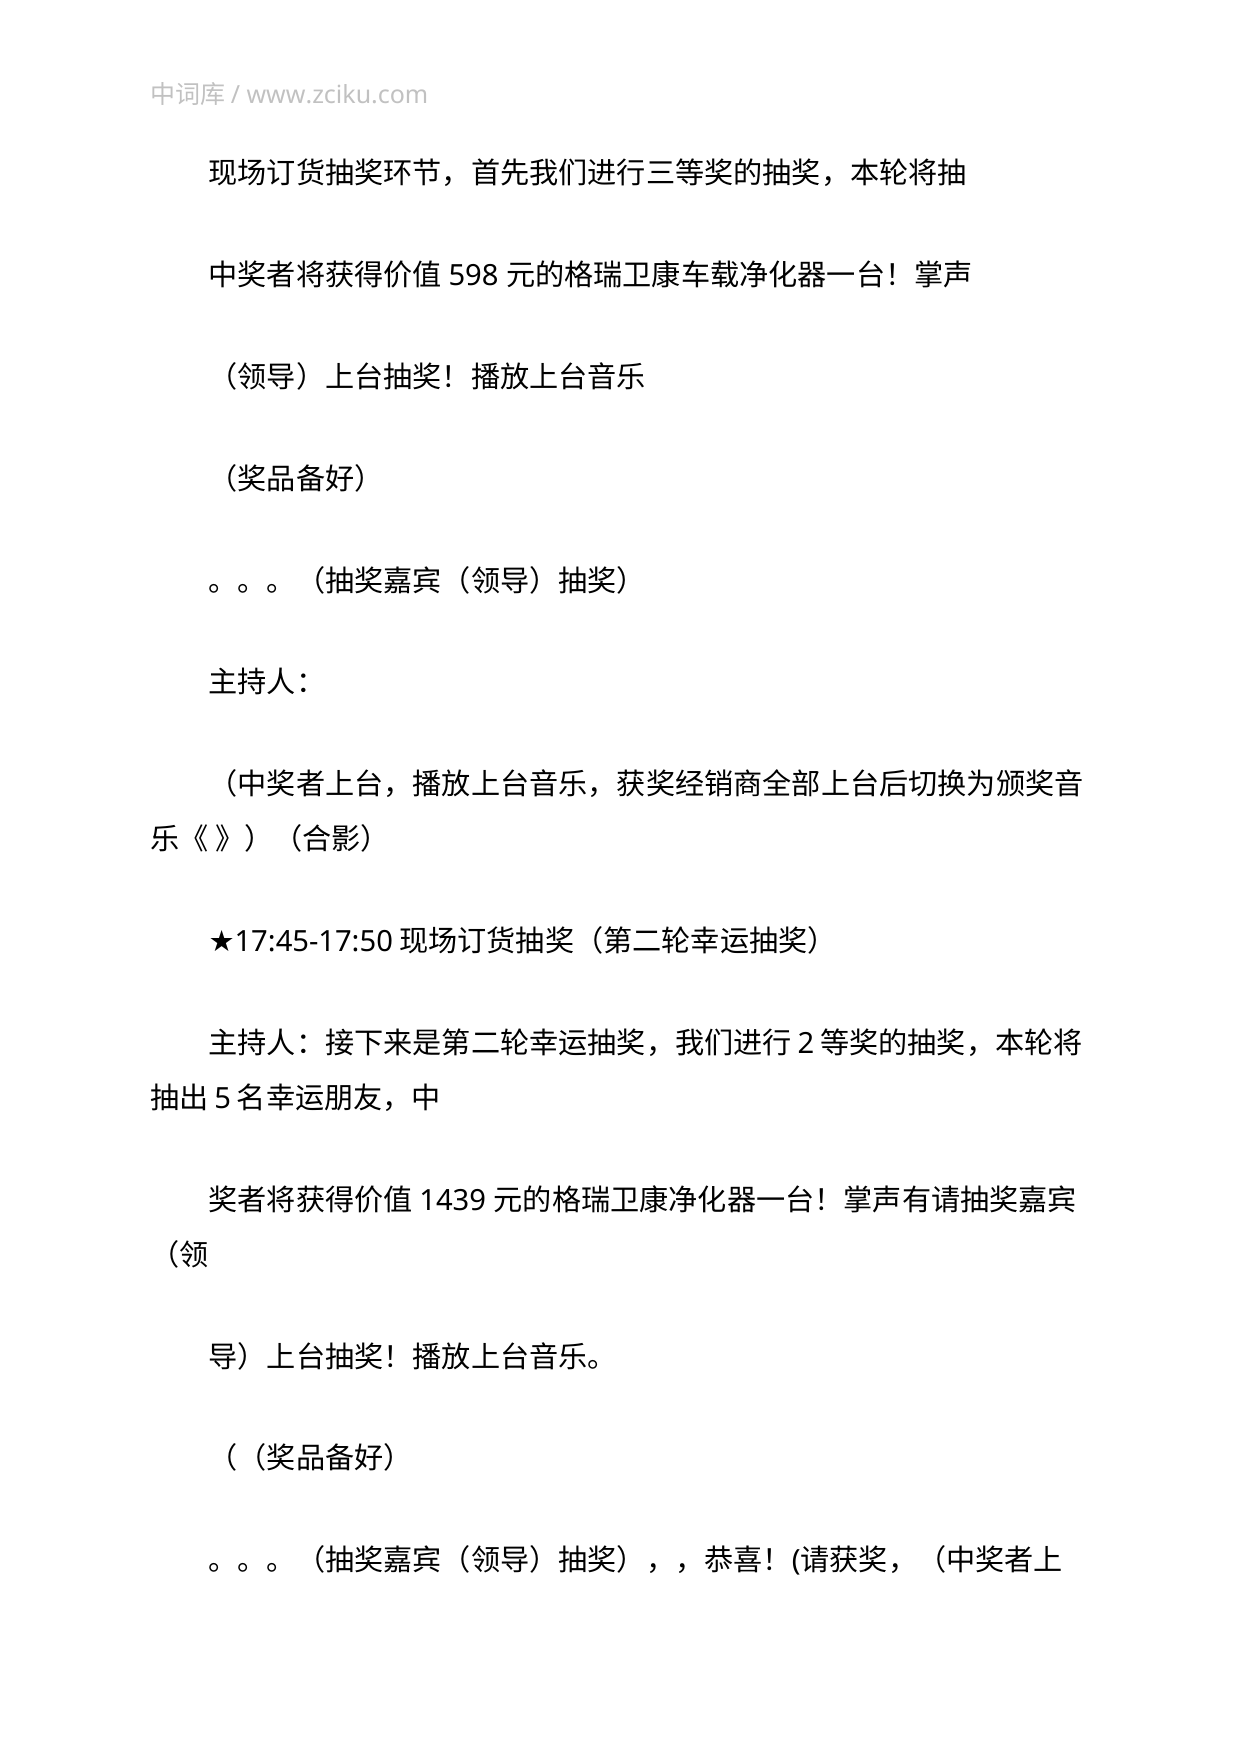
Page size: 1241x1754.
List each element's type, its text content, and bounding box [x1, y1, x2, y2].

text 主持人：接下来是第二轮幸运抽奖，我们进行2等奖的抽奖，本轮将抽出5名幸运朋友，中 [150, 1019, 1090, 1117]
text （领导）上台抽奖！播放上台音乐 [150, 354, 1090, 396]
text ★17:45-17:50现场订货抽奖（第二轮幸运抽奖） [150, 917, 1090, 960]
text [150, 1537, 1090, 1579]
text 。。。（抽奖嘉宾（领导）抽奖） [150, 557, 1090, 599]
text 现场订货抽奖环节，首先我们进行三等奖的抽奖，本轮将抽 [150, 150, 1090, 192]
text 主持人： [150, 659, 1090, 701]
text 奖者将获得价值 1439 元的格瑞卫康净化器一台！掌声有请抽奖嘉宾（领 [150, 1176, 1090, 1274]
text （（奖品备好） [150, 1435, 1090, 1477]
text （奖品备好） [150, 456, 1090, 498]
text 导）上台抽奖！播放上台音乐。 [150, 1333, 1090, 1376]
text （中奖者上台，播放上台音乐，获奖经销商全部上台后切换为颁奖音乐《 》）（合影） [150, 761, 1090, 858]
text 中奖者将获得价值 598 元的格瑞卫康车载净化器一台！掌声 [150, 252, 1090, 294]
